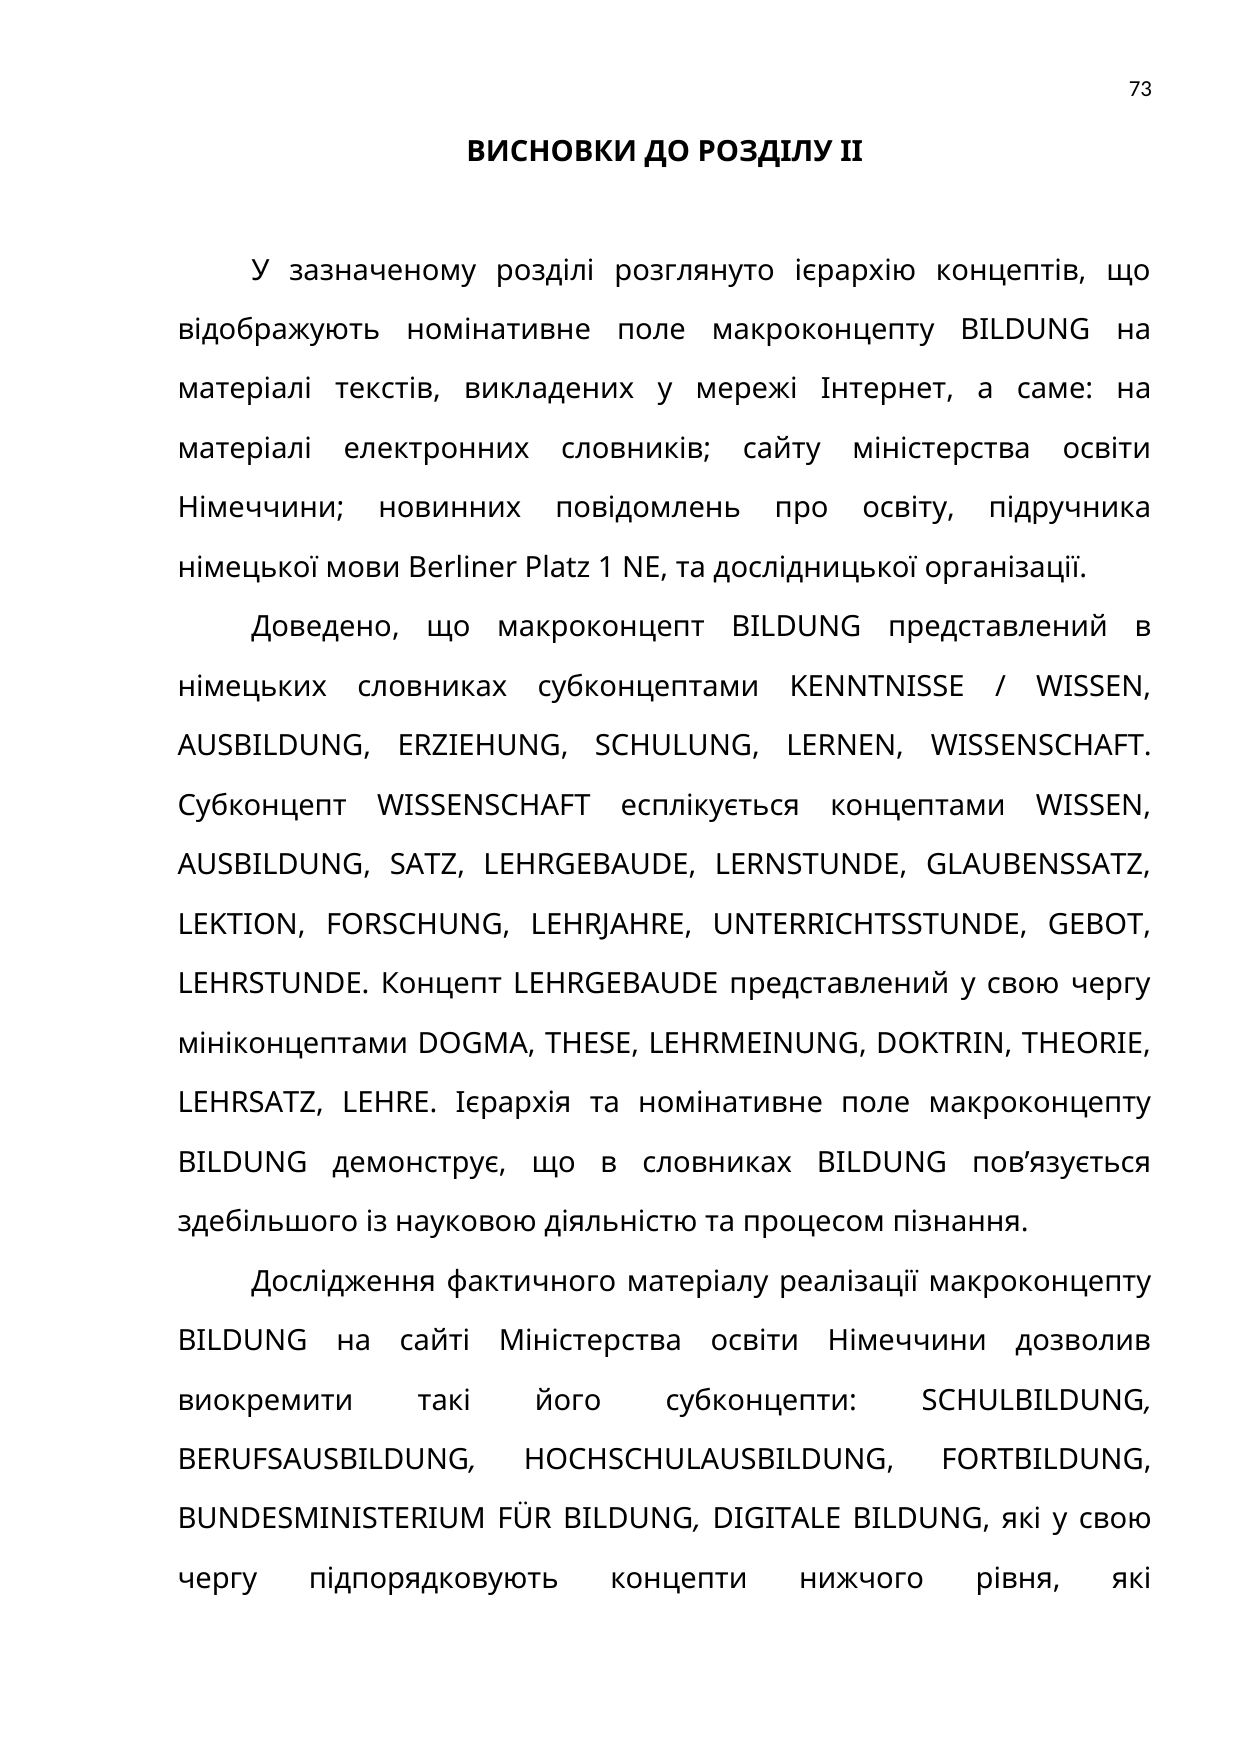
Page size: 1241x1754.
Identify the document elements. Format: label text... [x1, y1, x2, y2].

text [177, 1260, 1152, 1597]
text ВИСНОВКИ ДО РОЗДІЛУ ІІ [177, 130, 1152, 169]
text У зазначеному розділі розглянуто ієрархію концептів, що відображують номінативне поле макроконцепту BILDUNG на матеріалі текстів, викладених у мережі Інтернет, а саме: на матеріалі електронних словників; сайту міністерства освіти Німеччини; новинних повідомлень про освіту, підручника німецької мови Berliner Platz 1 NE, та дослідницької організації. [177, 249, 1152, 586]
text Доведено, що макроконцепт BILDUNG представлений в німецьких словниках субконцептами KENNTNISSE / WISSEN, AUSBILDUNG, ERZIEHUNG, SCHULUNG, LERNEN, WISSENSCHAFT. Субконцепт WISSENSCHAFT есплікується концептами WISSEN, AUSBILDUNG, SATZ, LEHRGEBAUDE, LERNSTUNDE, GLAUBENSSATZ, LEKTION, FORSCHUNG, LEHRJAHRE, UNTERRICHTSSTUNDE, GEBOT, LEHRSTUNDE. Концепт LEHRGEBAUDE представлений у свою чергу мініконцептами DOGMA, THESE, LEHRMEINUNG, DOKTRIN, THEORIE, LEHRSATZ, LEHRE. Ієрархія та номінативне поле макроконцепту BILDUNG демонструє, що в словниках BILDUNG пов’язується здебільшого із науковою діяльністю та процесом пізнання. [177, 606, 1152, 1240]
